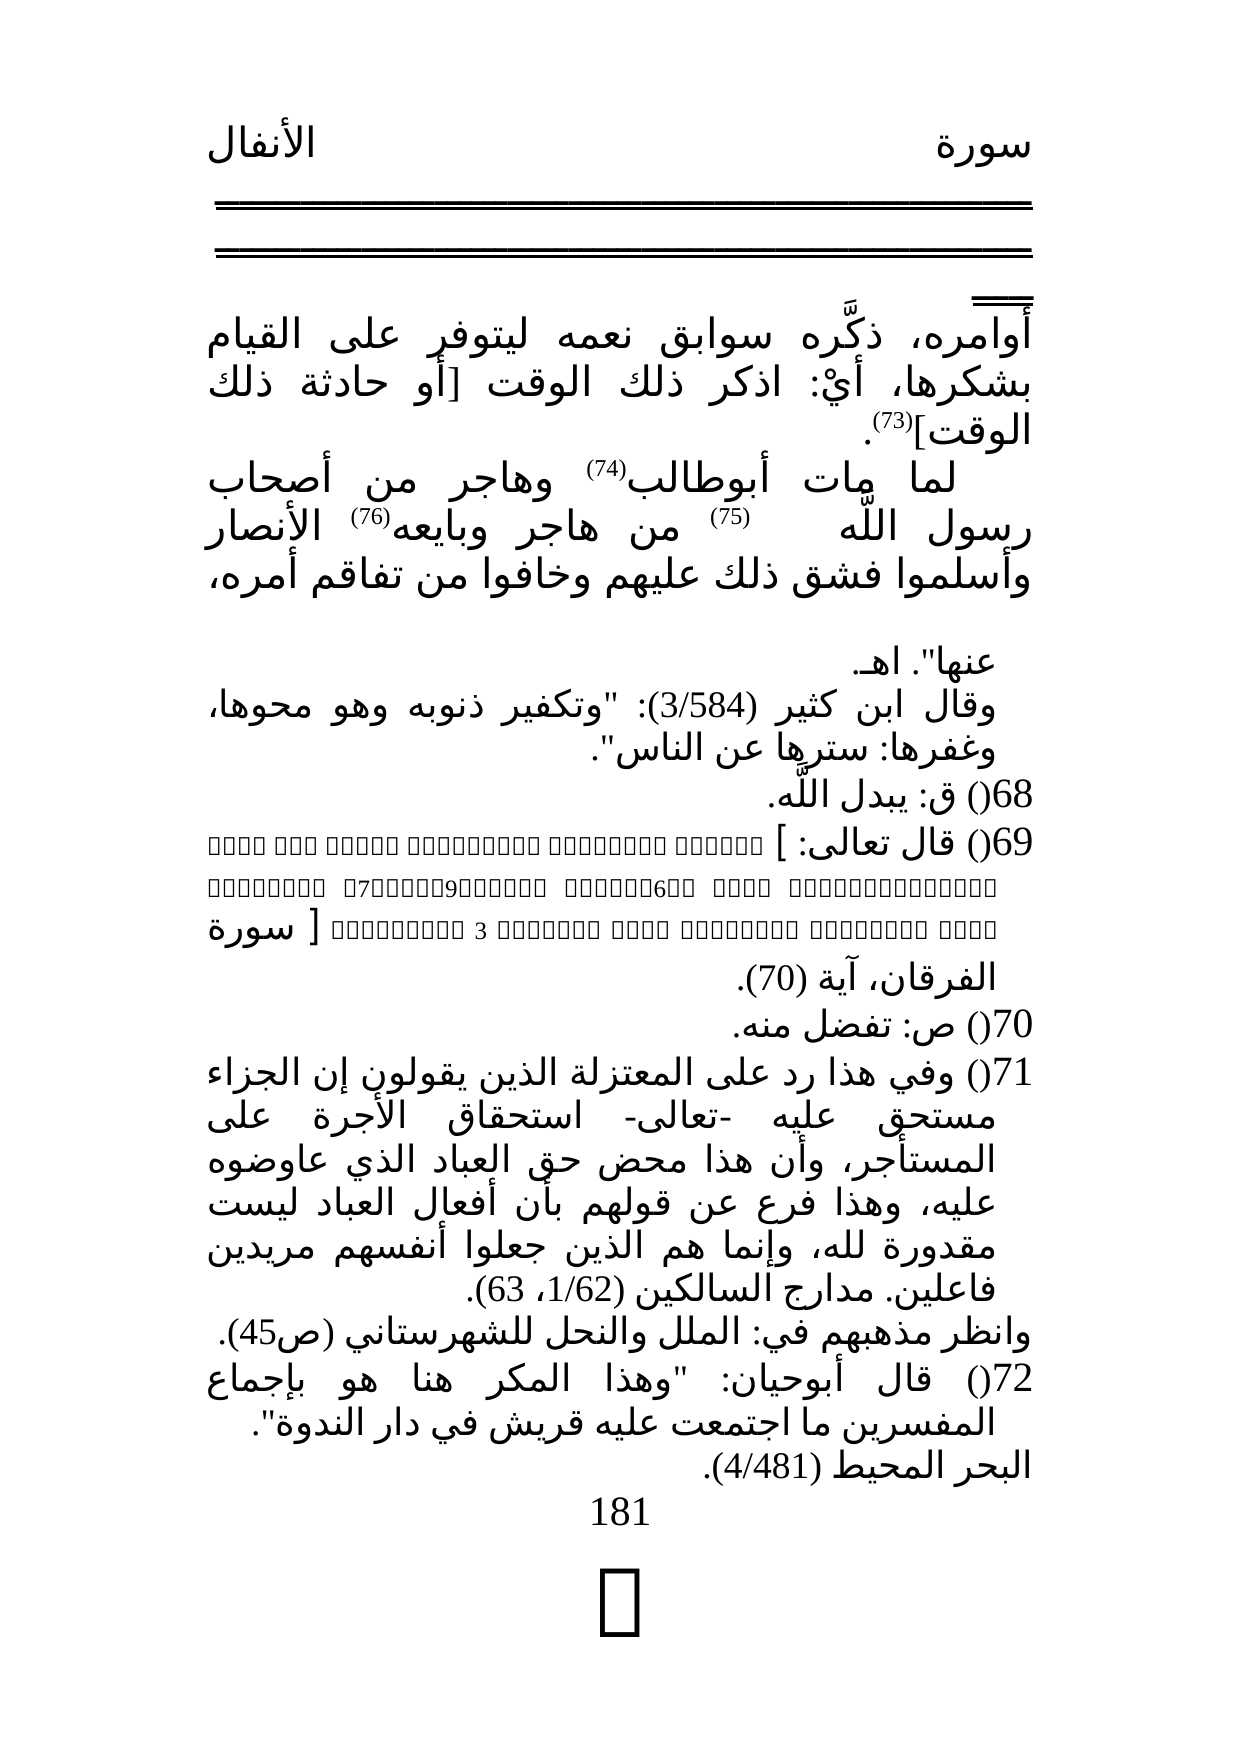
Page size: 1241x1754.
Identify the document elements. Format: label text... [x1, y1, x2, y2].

text لما مات أبوطالب() وهاجر من أصحاب رسول اللَّه  () من هاجر وبايعه() الأنصار وأسلموا فشق ذلك عليهم وخافوا من تفاقم أمره، اجتمعوا() في دار الندوة للمؤامرة في شأنه، فدخل عليهم إبليس في صورة شيخ؛ فقال: "أنا شيخ ذو رأي من نجد، وقد سمعت بأمركم فدخلت عليكم ولن تعدموا مني نصحاً"، فرضوا به وشرعوا في التشاور فقال أبوالبَخْتَريّ(): "الرأي عندي أن تحبسوه في بيت وتشدوا وثاقه وتلقوا إليه في كُوّةٍ طعامه وشرابه وتتربصوا() به ريب المنون" فقال إبليس: "هذا ليس برأي إذ لا تأمنوا أن يقاتلكم عليه قومُه ويخلِّصُوه"()، وقال بعضهم: "الرأي عندي أن تحملوه على جمل وتخرجوه من بين أظهركم وتستريحوا منه"، فقال إبليس: "ليس هذا برأي إذ لا تأمنوا أن يفسد قوماً ويقاتلكم بهم"، فقال أبوجهل: "إني أرى أن تأخذوا من كل بطن عبداً وتعطوه سيفاً فيضربوه ضربة رجل واحد فيتفرق() دمه في() القبائل، فلا يقدر بنوهاشم على قتال قريش كلهم، فإذا طلبوا العَقْل عقلناه"()، فقال إبليس: "الرأي ما يراه هذا الفتى فهو أجودكم رأياً". فتفرقوا على ذلك فأخبر جبريل رسول اللَّه  بذلك وأمره بالخروج، وأن لا يبيت تلك الليلة في مضجعه، فأمر رسول اللَّه  علي بن أبي طالب -- بالبيتوتة في مكانه، وقال لـه: "اتشِح ببردتي() لا يخلص إليك شرٌّ"، وخرج مع الصديق مهاجراً والقوم باتوا مترصدين له، فلما() أصبحوا لم يروا إلا علي بن أبي طالب وردَّ اللَّه مكرهم، ولما اقتفوا أثره فأعمى اللَّه أبصارهم()، وفي الحديث: أنهم لما لبثا() بعد الخروج ثلاثة أيام في الغار وجاء الطلب في أثرهم، وصعدوا فوق الغار، فقال أبوبكر: "لو نظروا يا رسول اللَّه تحت أرجلهم لرأونا" فقال رسول اللَّه : « ما ظنك يا أبا بكر باثنين اللَّه ثالثهما »()، وقد روي أنه -- لما رأى بالصديق اضطراباً فقال لـه: "انظر إلى جانب الغار" فنظر فرأى بحراً وعلى ساحله سفينة(). [207, 453, 1033, 597]
text ]      [() لما ذكر ما منَّ به عليه من قهر العدو بالقتل والأسر، وردَّ أمر الغنيمة إليه، وأمَرَ المؤمنين بطاعته واستجابة دعائه والمسارعة إلى امتثال أوامره، ذكَّره سوابق نعمه ليتوفر على القيام بشكرها، أيْ: اذكر ذلك الوقت [أو حادثة ذلك الوقت](). [207, 310, 1033, 453]
